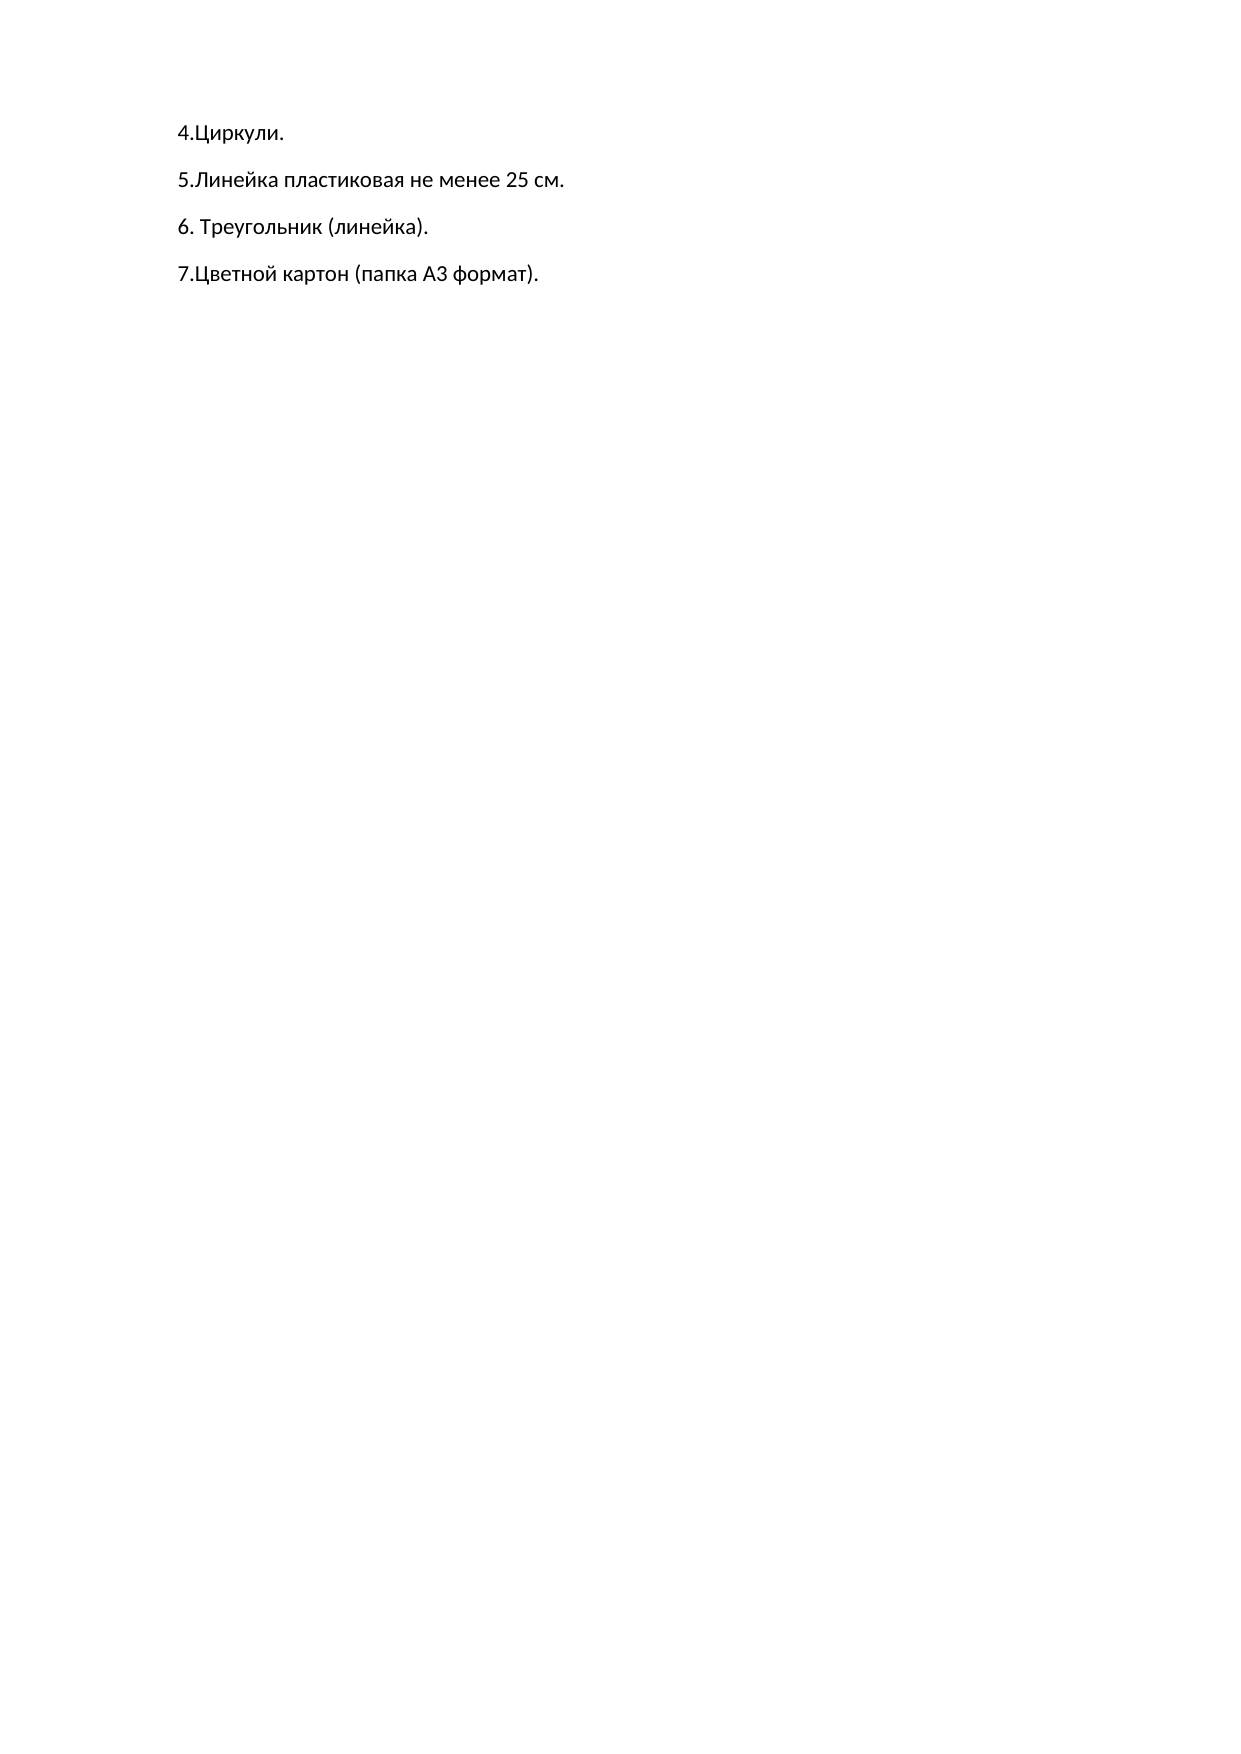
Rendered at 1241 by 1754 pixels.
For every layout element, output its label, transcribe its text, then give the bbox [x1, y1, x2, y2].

text 6. Треугольник (линейка). [177, 212, 1152, 240]
text 5.Линейка пластиковая не менее 25 см. [177, 165, 1152, 193]
text 7.Цветной картон (папка А3 формат). [177, 259, 1152, 287]
text 4.Циркули. [177, 118, 1152, 146]
